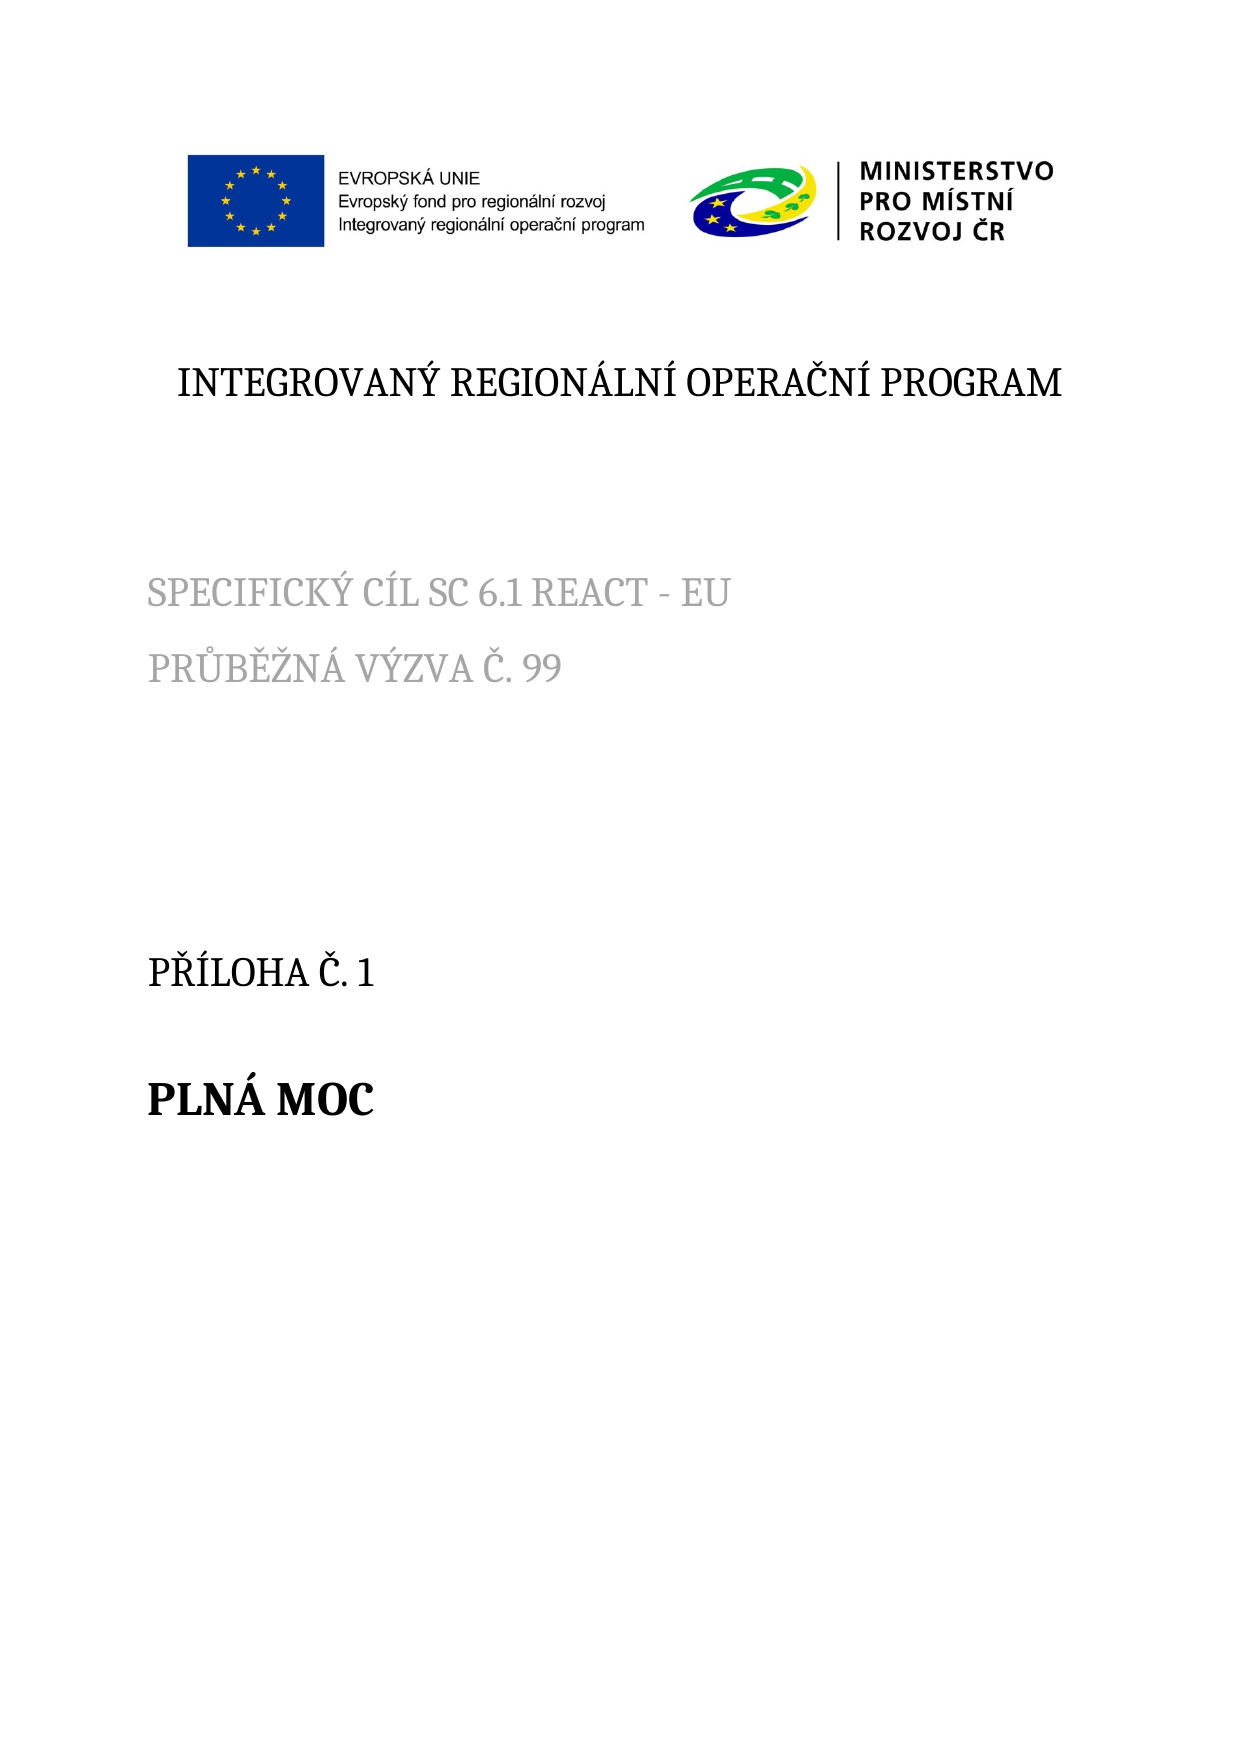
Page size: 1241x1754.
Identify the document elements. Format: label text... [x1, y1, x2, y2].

picture [157, 123, 1083, 277]
text průběžná výzva č. 99 [148, 645, 1093, 693]
text PŘÍLOHA Č. 1 [148, 948, 1093, 996]
text SPECIFICKÝ CÍL SC 6.1 REACT - EU [148, 569, 1093, 617]
text plná moc [148, 1072, 1093, 1127]
text INTEGROVANÝ REGIONÁLNÍ OPERAČNÍ PROGRAM [148, 359, 1093, 407]
